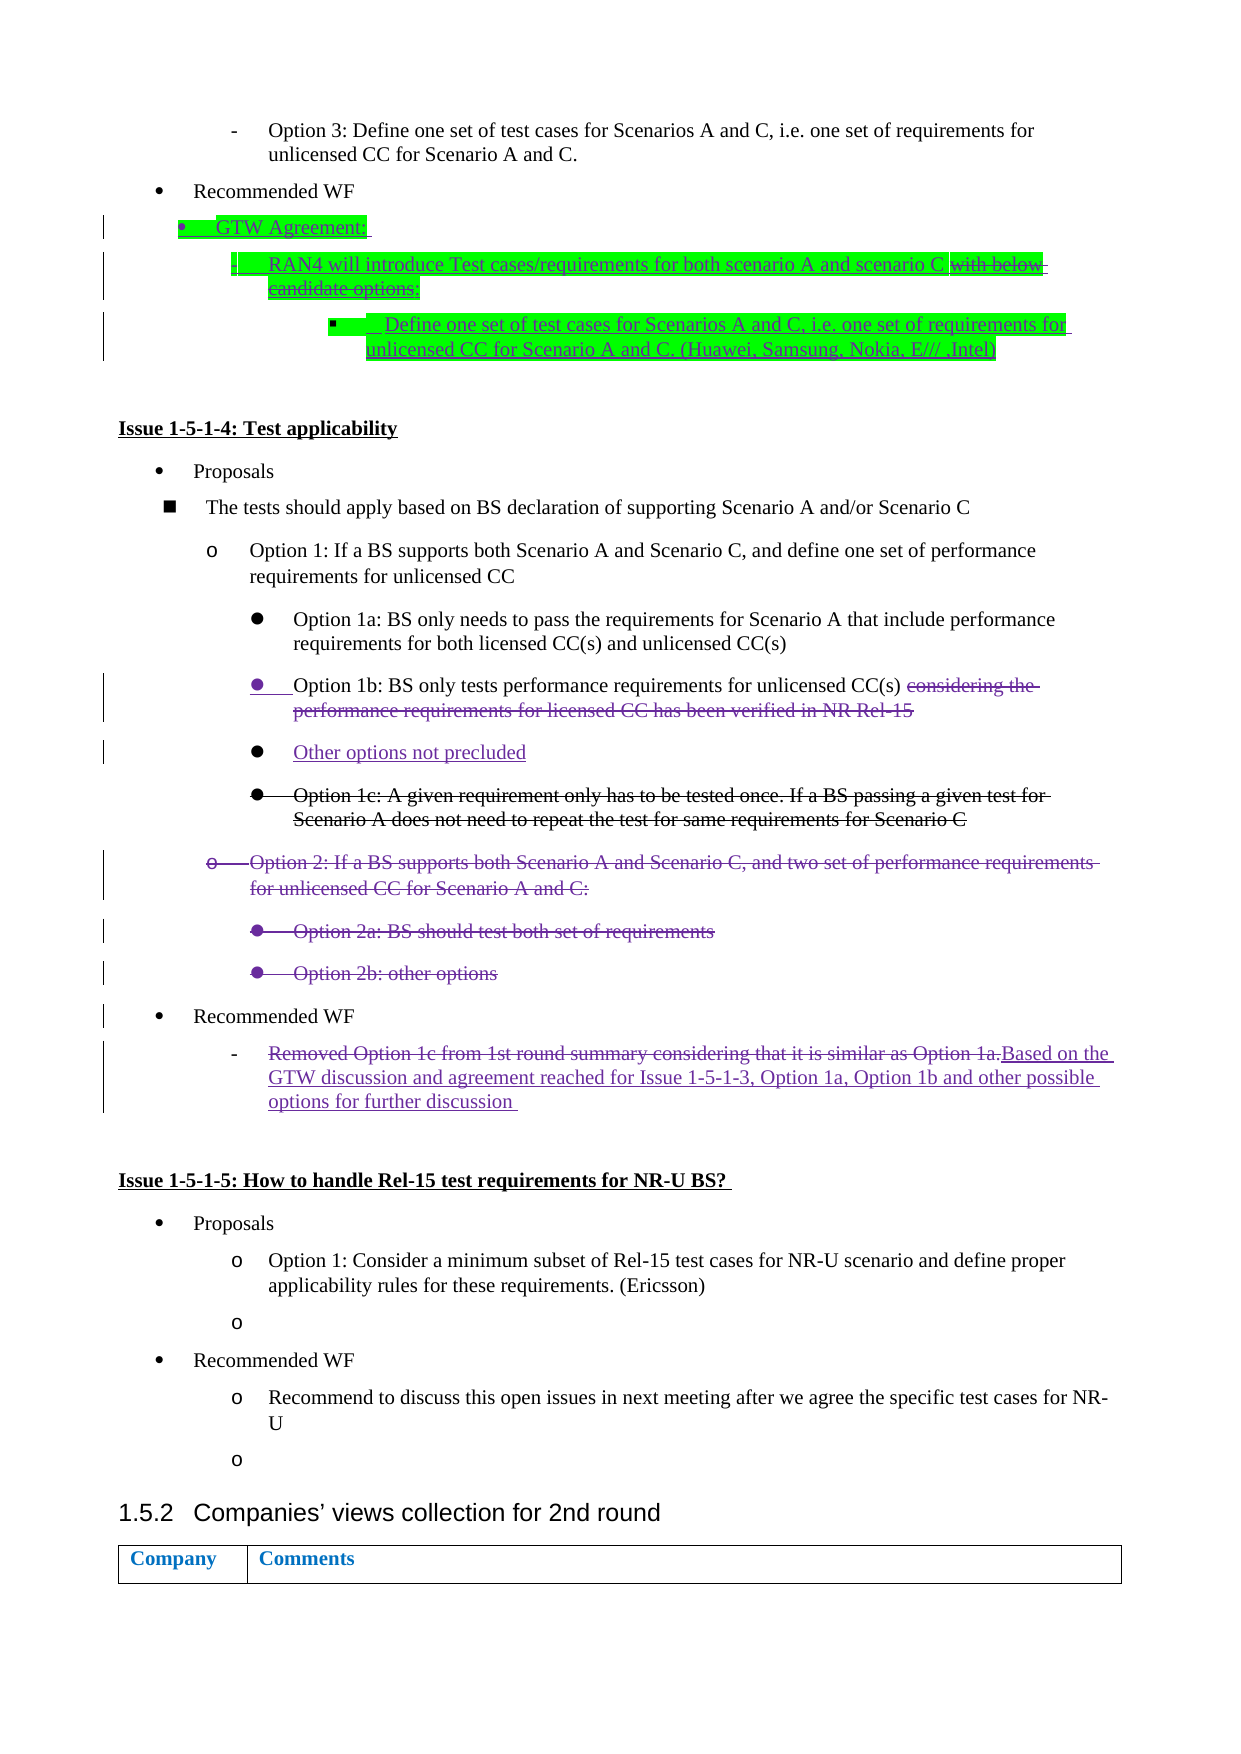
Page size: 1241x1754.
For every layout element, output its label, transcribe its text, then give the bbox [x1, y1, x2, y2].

list Option 1: If a BS supports both Scenario A and Scenario C, and define one set of performance requirements for unlicensed CC [206, 538, 1122, 588]
table_header Company [119, 1546, 247, 1583]
text Issue 1-5-1-4: Test applicability [118, 416, 1122, 440]
text Issue 1-5-1-5: How to handle Rel-15 test requirements for NR-U BS? [118, 1168, 1122, 1192]
list Option 3: Define one set of test cases for Scenarios A and C, i.e. one set of requirements for unlicensed CC for Scenario A and C. [231, 118, 1122, 166]
list Recommended WF [156, 179, 1122, 203]
table_header Comments [248, 1546, 1121, 1583]
list Option 1c: A given requirement only has to be tested once. If a BS passing a given test for Scenario A does not need to repeat the test for same requirements for Scenario C [249, 783, 1122, 831]
list Proposals [156, 459, 1122, 483]
list Option 1b: BS only tests performance requirements for unlicensed CC(s) [249, 673, 1122, 722]
subtitle Companies’ views collection for 2nd round [118, 1498, 1122, 1526]
list Proposals [156, 1211, 1122, 1235]
list The tests should apply based on BS declaration of supporting Scenario A and/or Scenario C [162, 495, 1122, 519]
list Option 1: Consider a minimum subset of Rel-15 test cases for NR-U scenario and define proper applicability rules for these requirements. (Ericsson) [231, 1248, 1122, 1297]
list Recommended WF [156, 1348, 1122, 1372]
list Option 1a: BS only needs to pass the requirements for Scenario A that include performance requirements for both licensed CC(s) and unlicensed CC(s) [249, 607, 1122, 655]
list Recommend to discuss this open issues in next meeting after we agree the specific test cases for NR-U [231, 1385, 1122, 1434]
list Recommended WF [156, 1004, 1122, 1028]
